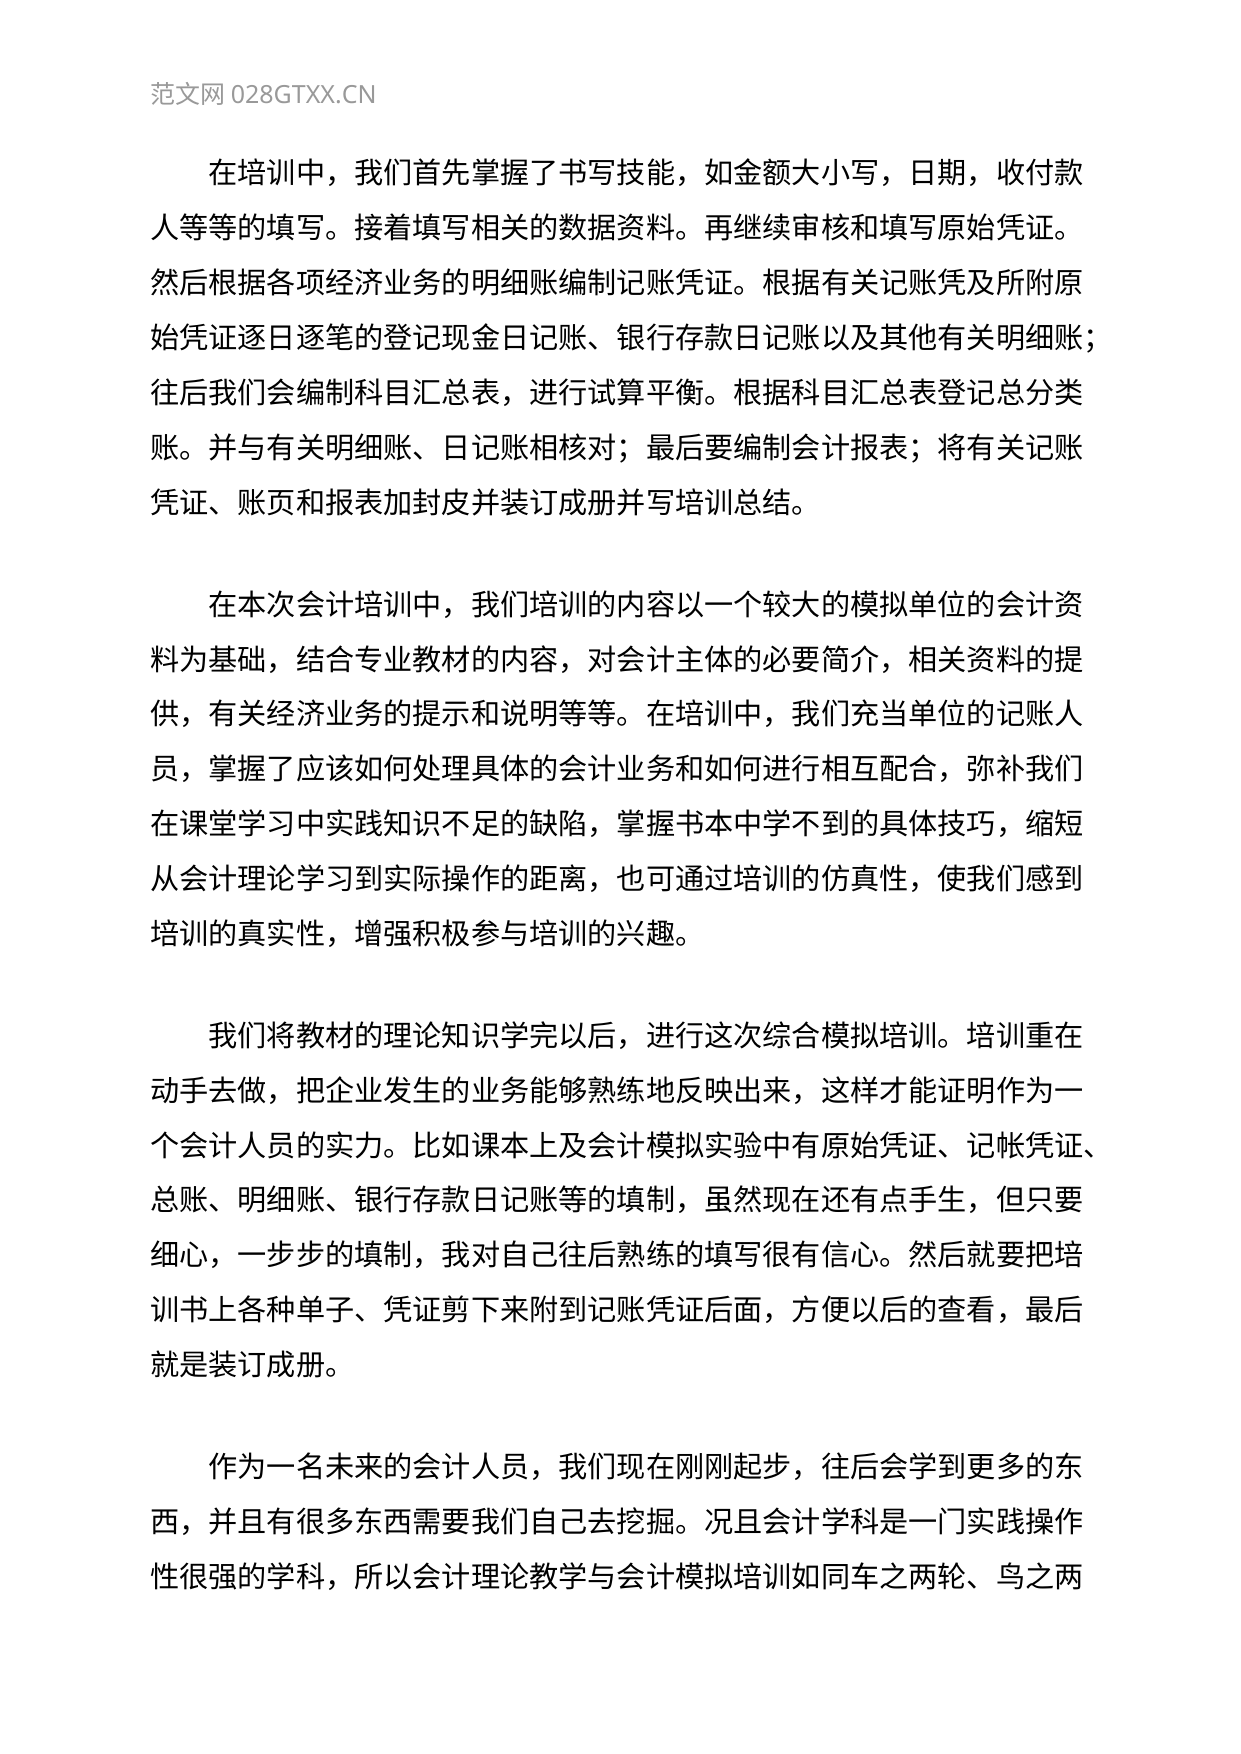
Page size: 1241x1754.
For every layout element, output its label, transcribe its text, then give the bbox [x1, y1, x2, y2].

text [150, 1443, 1090, 1596]
text 我们将教材的理论知识学完以后，进行这次综合模拟培训。培训重在动手去做，把企业发生的业务能够熟练地反映出来，这样才能证明作为一个会计人员的实力。比如课本上及会计模拟实验中有原始凭证、记帐凭证、总账、明细账、银行存款日记账等的填制，虽然现在还有点手生，但只要细心，一步步的填制，我对自己往后熟练的填写很有信心。然后就要把培训书上各种单子、凭证剪下来附到记账凭证后面，方便以后的查看，最后就是装订成册。 [150, 1012, 1090, 1384]
text 在培训中，我们首先掌握了书写技能，如金额大小写，日期，收付款人等等的填写。接着填写相关的数据资料。再继续审核和填写原始凭证。然后根据各项经济业务的明细账编制记账凭证。根据有关记账凭及所附原始凭证逐日逐笔的登记现金日记账、银行存款日记账以及其他有关明细账；往后我们会编制科目汇总表，进行试算平衡。根据科目汇总表登记总分类账。并与有关明细账、日记账相核对；最后要编制会计报表；将有关记账凭证、账页和报表加封皮并装订成册并写培训总结。 [150, 150, 1090, 522]
text 在本次会计培训中，我们培训的内容以一个较大的模拟单位的会计资料为基础，结合专业教材的内容，对会计主体的必要简介，相关资料的提供，有关经济业务的提示和说明等等。在培训中，我们充当单位的记账人员，掌握了应该如何处理具体的会计业务和如何进行相互配合，弥补我们在课堂学习中实践知识不足的缺陷，掌握书本中学不到的具体技巧，缩短从会计理论学习到实际操作的距离，也可通过培训的仿真性，使我们感到培训的真实性，增强积极参与培训的兴趣。 [150, 581, 1090, 953]
